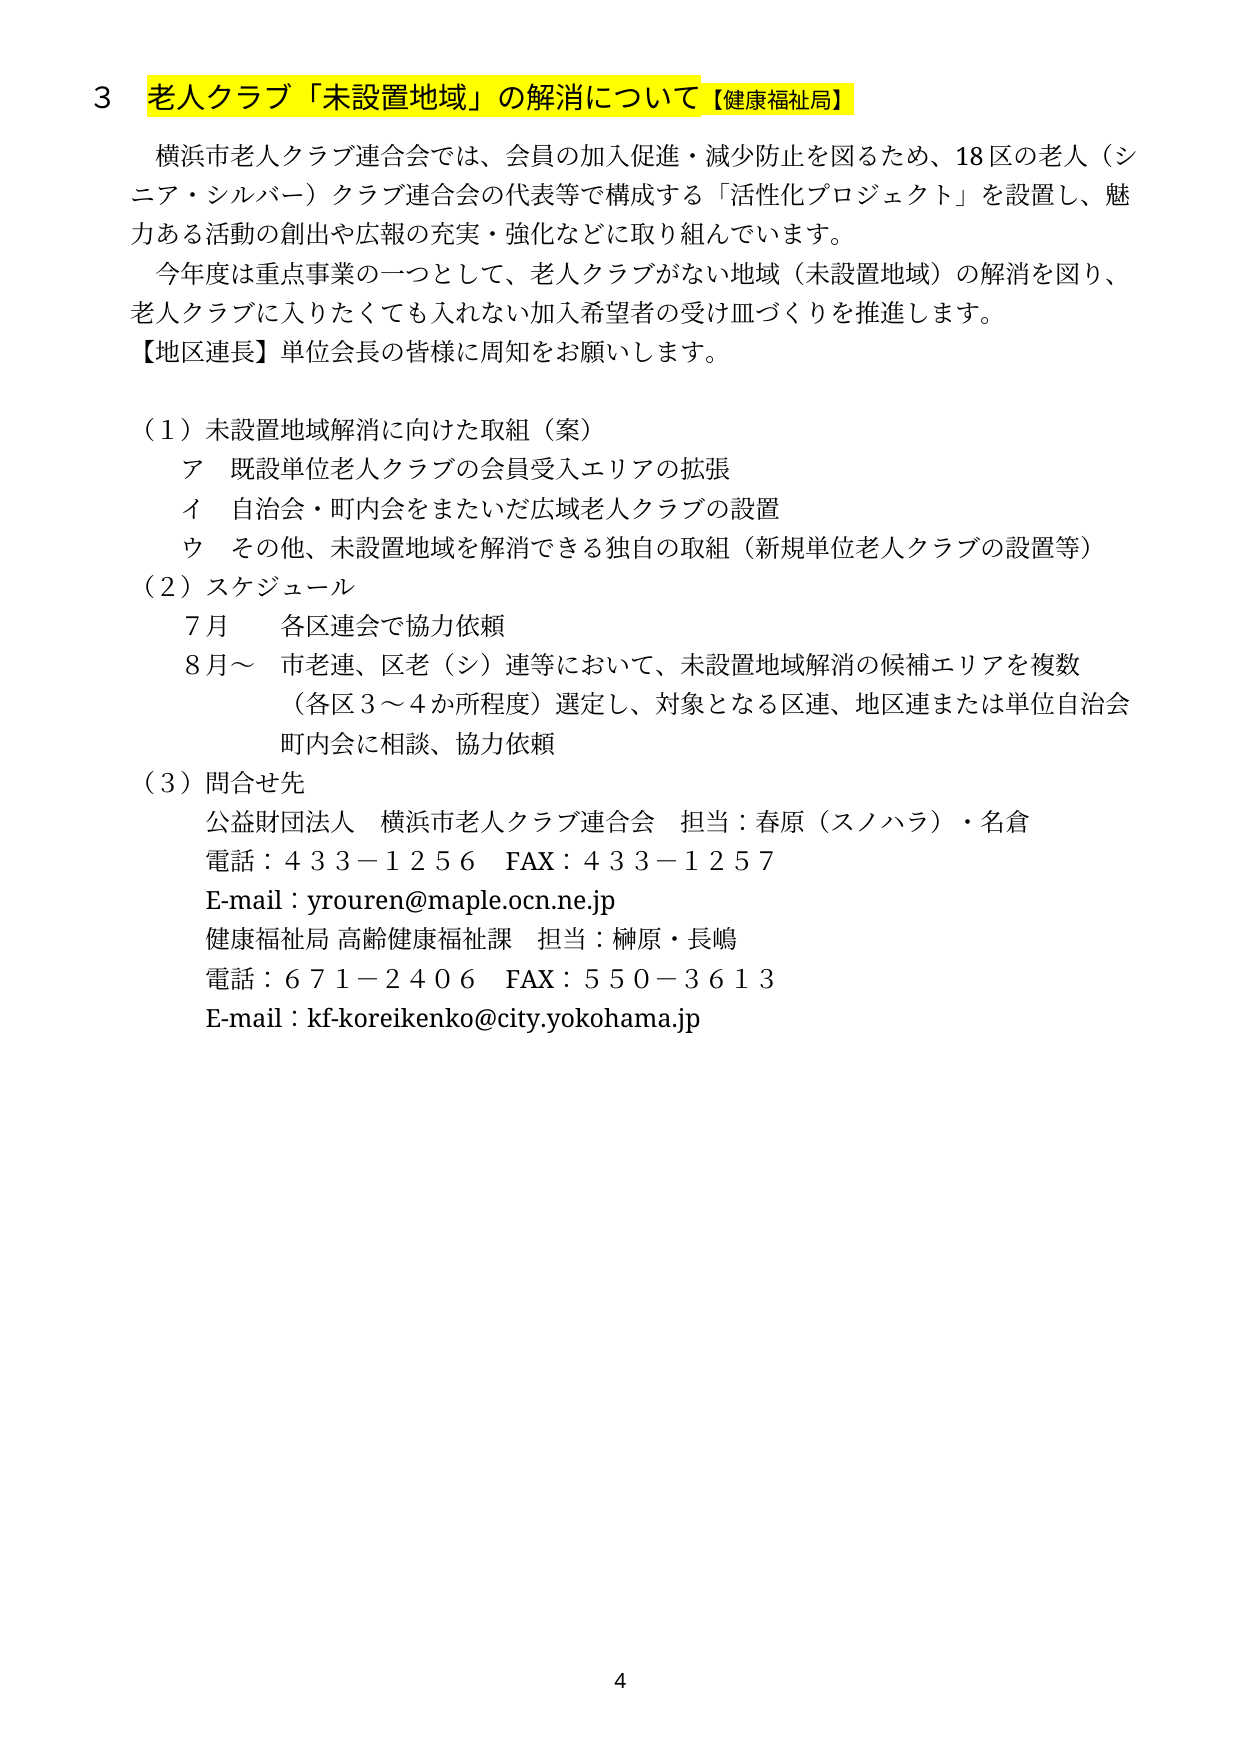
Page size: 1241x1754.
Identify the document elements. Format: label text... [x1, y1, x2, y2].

text イ 自治会・町内会をまたいだ広域老人クラブの設置 [130, 488, 1152, 527]
text 町内会に相談、協力依頼 [130, 723, 1152, 762]
text ア 既設単位老人クラブの会員受入エリアの拡張 [130, 448, 1152, 488]
text 今年度は重点事業の一つとして、老人クラブがない地域（未設置地域）の解消を図り、老人クラブに入りたくても入れない加入希望者の受け皿づくりを推進します。 [130, 253, 1152, 331]
text 公益財団法人 横浜市老人クラブ連合会 担当：春原（スノハラ）・名倉 [130, 801, 1152, 840]
text （各区３～４か所程度）選定し、対象となる区連、地区連または単位自治会 [130, 683, 1152, 723]
text ８月～ 市老連、区老（シ）連等において、未設置地域解消の候補エリアを複数 [130, 644, 1152, 683]
text （２）スケジュール [130, 566, 1152, 605]
text 横浜市老人クラブ連合会では、会員の加入促進・減少防止を図るため、18区の老人（シニア・シルバー）クラブ連合会の代表等で構成する「活性化プロジェクト」を設置し、魅力ある活動の創出や広報の充実・強化などに取り組んでいます。 [130, 135, 1152, 253]
text （１）未設置地域解消に向けた取組（案） [130, 409, 1152, 448]
text 電話：４３３－１２５６ FAX：４３３－１２５７ [130, 840, 1152, 879]
text ７月 各区連会で協力依頼 [130, 605, 1152, 644]
text E-mail：kf-koreikenko@city.yokohama.jp [130, 997, 1152, 1036]
text 電話：６７１－２４０６ FAX：５５０－３６１３ [130, 958, 1152, 997]
text ３ 老人クラブ「未設置地域」の解消について【健康福祉局】 [89, 57, 1152, 135]
text （３）問合せ先 [130, 762, 1152, 801]
text E-mail：yrouren@maple.ocn.ne.jp [130, 879, 1152, 918]
text 健康福祉局 高齢健康福祉課 担当：榊原・長嶋 [130, 918, 1152, 958]
text 【地区連長】単位会長の皆様に周知をお願いします。 [130, 331, 1152, 370]
text ウ その他、未設置地域を解消できる独自の取組（新規単位老人クラブの設置等） [130, 527, 1152, 566]
